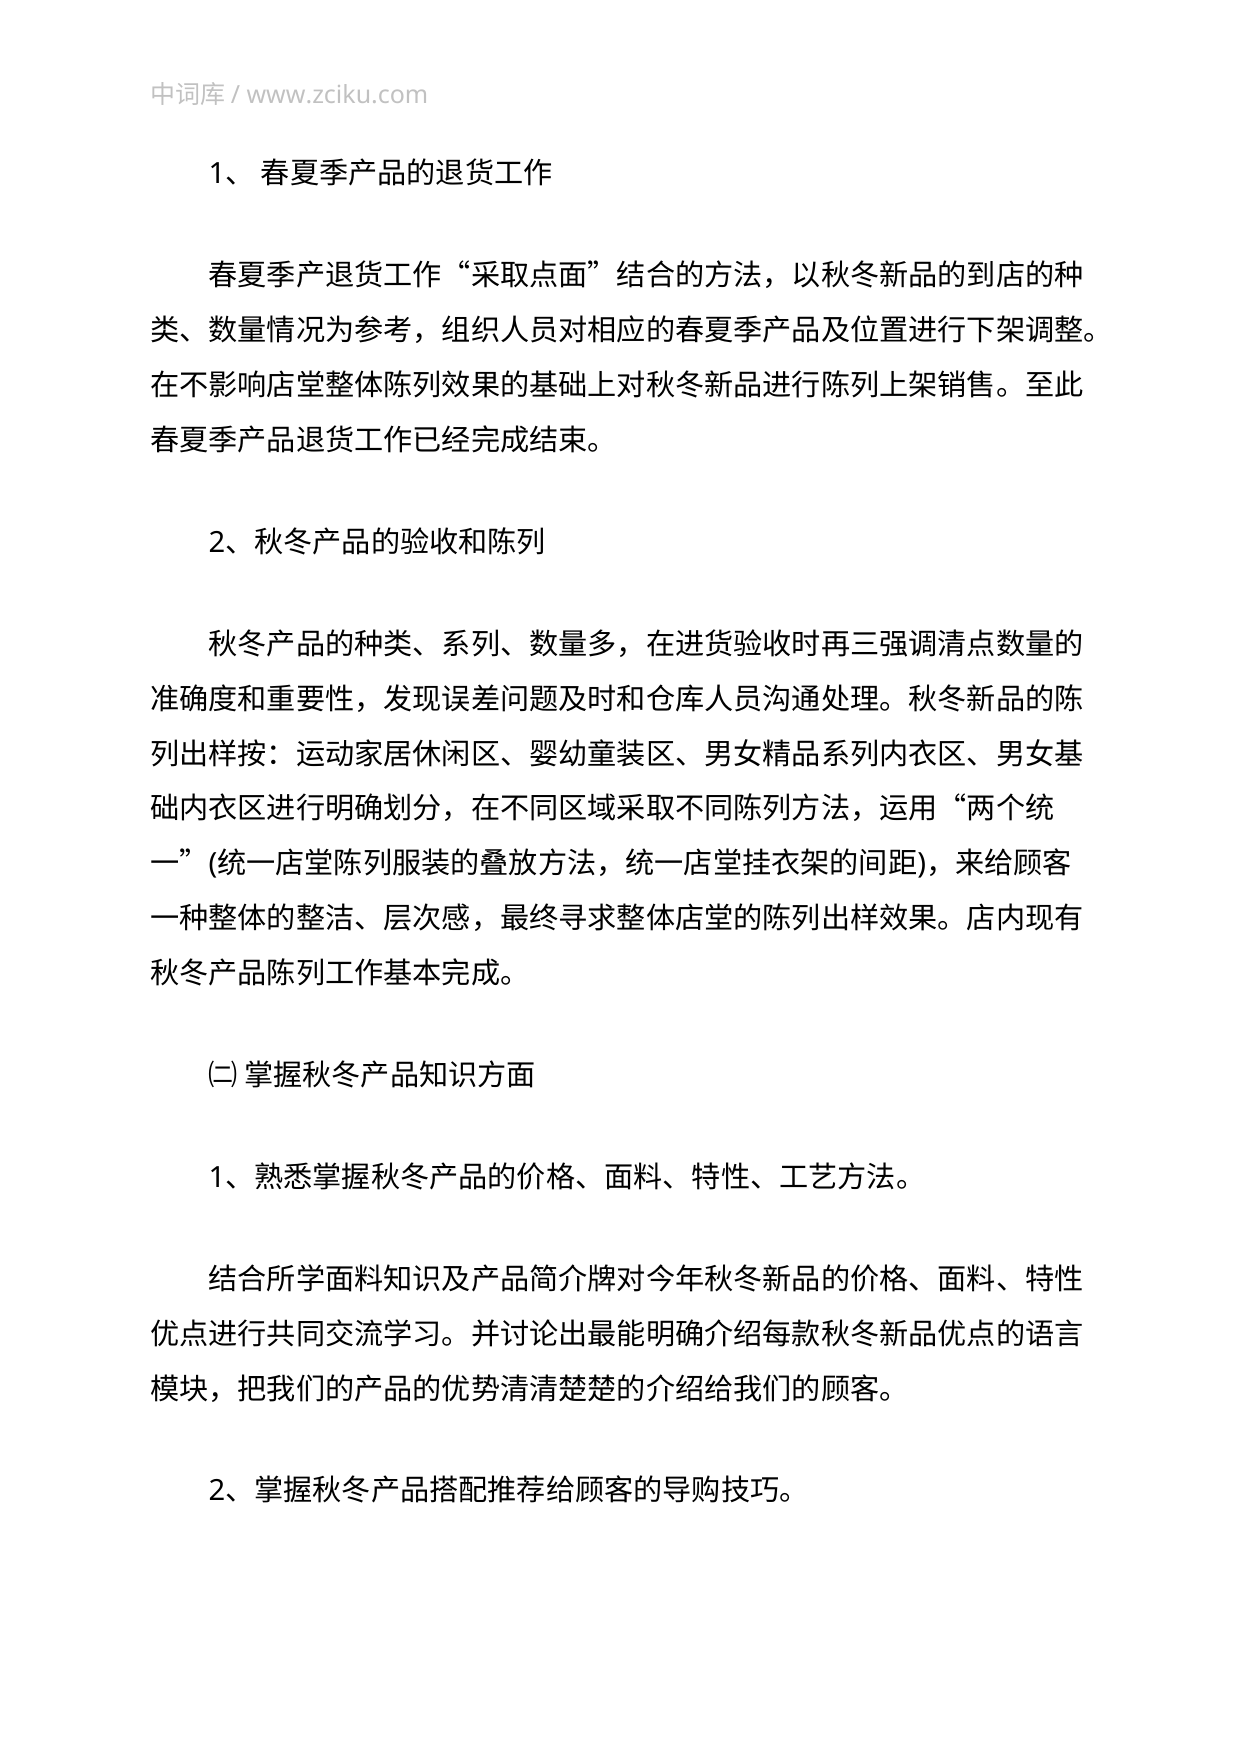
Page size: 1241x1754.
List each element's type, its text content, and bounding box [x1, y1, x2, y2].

text 1、熟悉掌握秋冬产品的价格、面料、特性、工艺方法。 [150, 1153, 1090, 1196]
text 1、 春夏季产品的退货工作 [150, 150, 1090, 192]
text 春夏季产退货工作“采取点面”结合的方法，以秋冬新品的到店的种类、数量情况为参考，组织人员对相应的春夏季产品及位置进行下架调整。在不影响店堂整体陈列效果的基础上对秋冬新品进行陈列上架销售。至此春夏季产品退货工作已经完成结束。 [150, 252, 1090, 459]
text 2、秋冬产品的验收和陈列 [150, 518, 1090, 561]
text 2、掌握秋冬产品搭配推荐给顾客的导购技巧。 [150, 1467, 1090, 1509]
text 结合所学面料知识及产品简介牌对今年秋冬新品的价格、面料、特性优点进行共同交流学习。并讨论出最能明确介绍每款秋冬新品优点的语言模块，把我们的产品的优势清清楚楚的介绍给我们的顾客。 [150, 1255, 1090, 1407]
text 秋冬产品的种类、系列、数量多，在进货验收时再三强调清点数量的准确度和重要性，发现误差问题及时和仓库人员沟通处理。秋冬新品的陈列出样按：运动家居休闲区、婴幼童装区、男女精品系列内衣区、男女基础内衣区进行明确划分，在不同区域采取不同陈列方法，运用“两个统一”(统一店堂陈列服装的叠放方法，统一店堂挂衣架的间距)，来给顾客一种整体的整洁、层次感，最终寻求整体店堂的陈列出样效果。店内现有秋冬产品陈列工作基本完成。 [150, 620, 1090, 992]
text ㈡ 掌握秋冬产品知识方面 [150, 1052, 1090, 1094]
